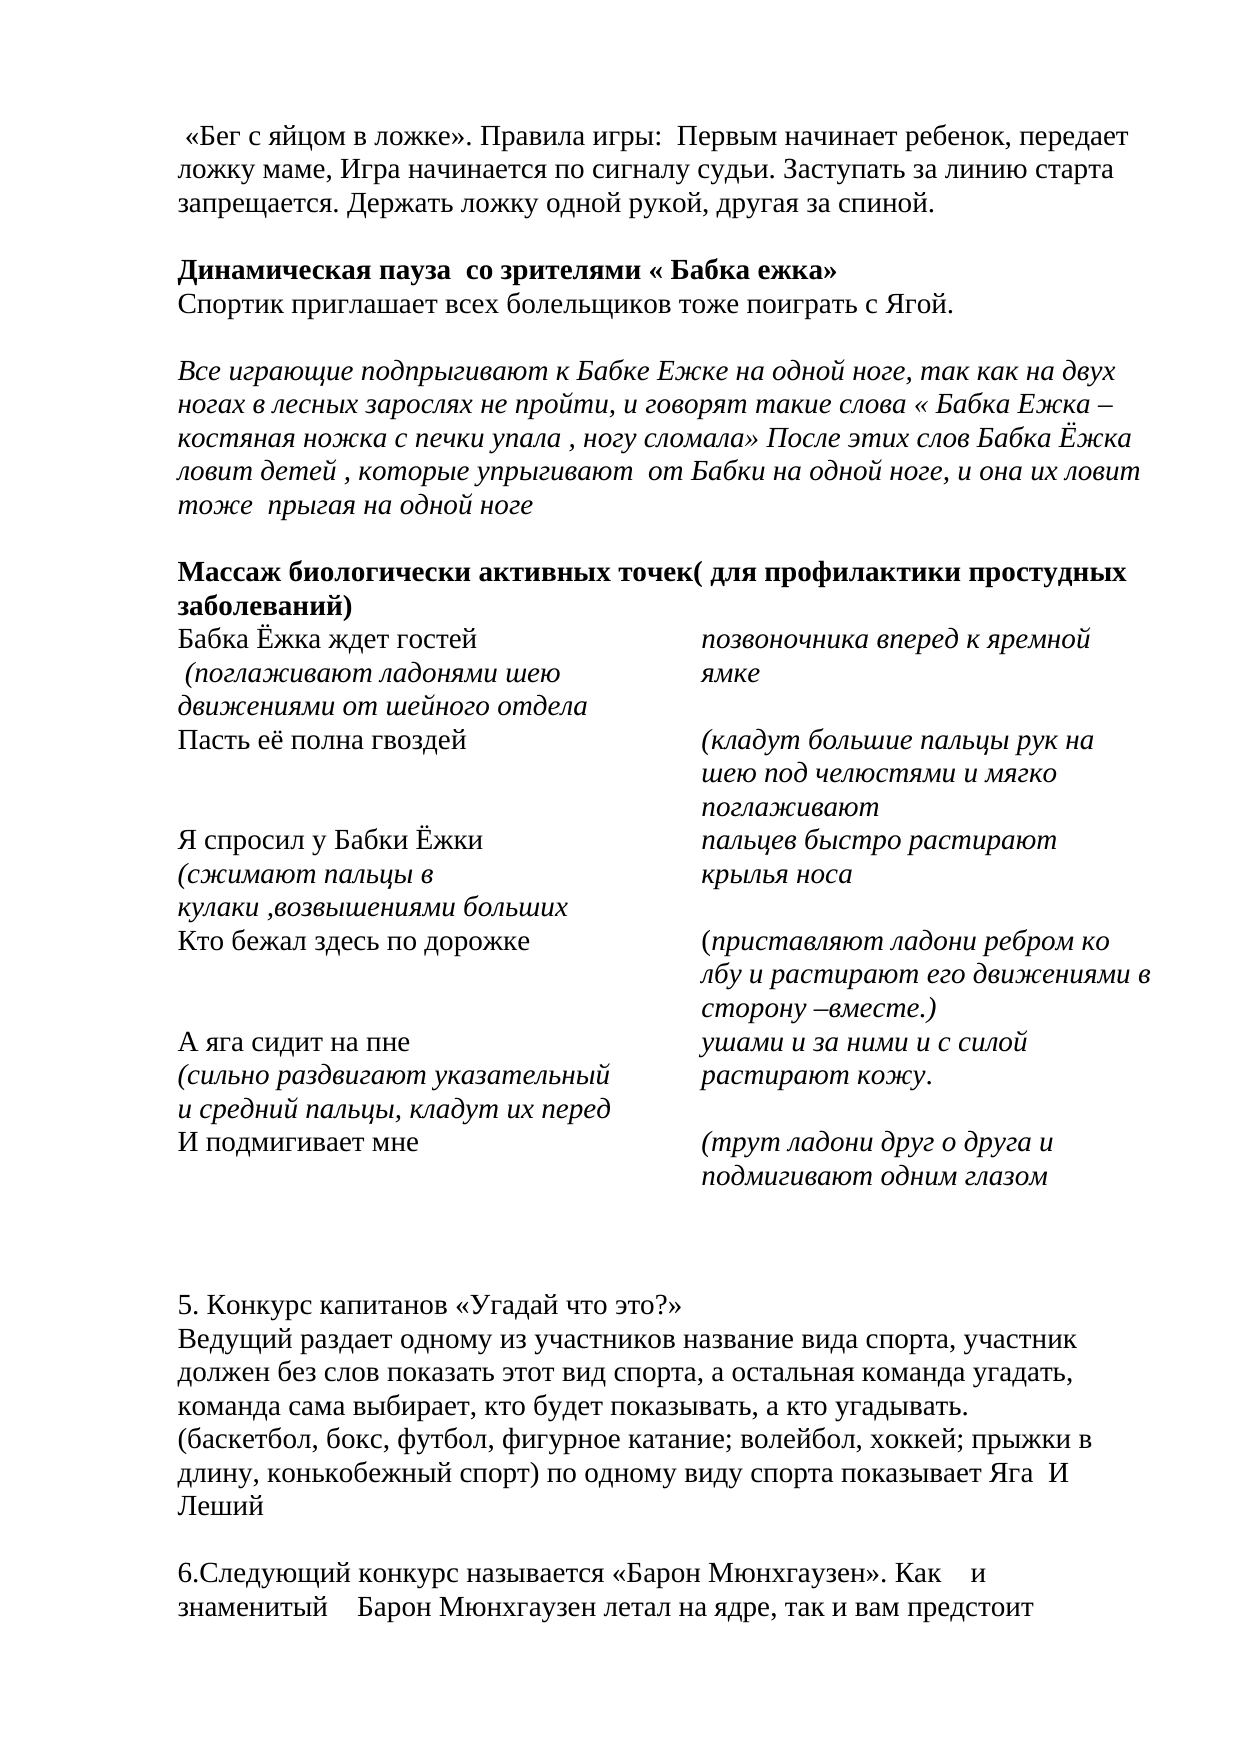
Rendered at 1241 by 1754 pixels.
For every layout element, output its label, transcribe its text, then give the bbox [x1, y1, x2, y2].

text Спортик приглашает всех болельщиков тоже поиграть с Ягой. [177, 286, 1152, 319]
text (сильно раздвигают указательный и средний пальцы, кладут их перед ушами и за ними и с силой растирают кожу. [177, 1057, 627, 1124]
text (поглаживают ладонями шею движениями от шейного отдела позвоночника вперед к яремной ямке [701, 621, 1152, 688]
text (сжимают пальцы в кулаки ,возвышениями больших пальцев быстро растирают крылья носа [701, 822, 1152, 889]
text (сжимают пальцы в кулаки ,возвышениями больших пальцев быстро растирают крылья носа [177, 856, 627, 923]
text А яга сидит на пне [177, 1024, 627, 1057]
text (баскетбол, бокс, футбол, фигурное катание; волейбол, хоккей; прыжки в длину, конькобежный спорт) по одному виду спорта показывает Яга И Леший [177, 1421, 1152, 1522]
text И подмигивает мне [177, 1124, 627, 1158]
text Пасть её полна гвоздей [177, 722, 627, 755]
text Динамическая пауза со зрителями « Бабка ежка» [177, 252, 1152, 286]
text (приставляют ладони ребром ко лбу и растирают его движениями в сторону –вместе.) [701, 923, 1152, 1024]
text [177, 1556, 1152, 1623]
text (кладут большие пальцы рук на шею под челюстями и мягко поглаживают [701, 722, 1152, 822]
text 5. Конкурс капитанов «Угадай что это?» [177, 1287, 1152, 1321]
text (трут ладони друг о друга и подмигивают одним глазом [701, 1124, 1152, 1191]
text Кто бежал здесь по дорожке [177, 923, 627, 957]
text Все играющие подпрыгивают к Бабке Ежке на одной ноге, так как на двух ногах в лесных зарослях не пройти, и говорят такие слова « Бабка Ежка –костяная ножка с печки упала , ногу сломала» После этих слов Бабка Ёжка ловит детей , которые упрыгивают от Бабки на одной ноге, и она их ловит тоже прыгая на одной ноге [177, 353, 1152, 521]
text Бабка Ёжка ждет гостей [177, 621, 627, 655]
text Массаж биологически активных точек( для профилактики простудных заболеваний) [177, 554, 1152, 621]
text Я спросил у Бабки Ёжки [177, 822, 627, 856]
text «Бег с яйцом в ложке». Правила игры: Первым начинает ребенок, передает ложку маме, Игра начинается по сигналу судьи. Заступать за линию старта запрещается. Держать ложку одной рукой, другая за спиной. [177, 118, 1152, 219]
text (поглаживают ладонями шею движениями от шейного отдела позвоночника вперед к яремной ямке [177, 655, 627, 722]
text (сильно раздвигают указательный и средний пальцы, кладут их перед ушами и за ними и с силой растирают кожу. [701, 1024, 1152, 1091]
text Ведущий раздает одному из участников название вида спорта, участник должен без слов показать этот вид спорта, а остальная команда угадать, команда сама выбирает, кто будет показывать, а кто угадывать. [177, 1321, 1152, 1421]
